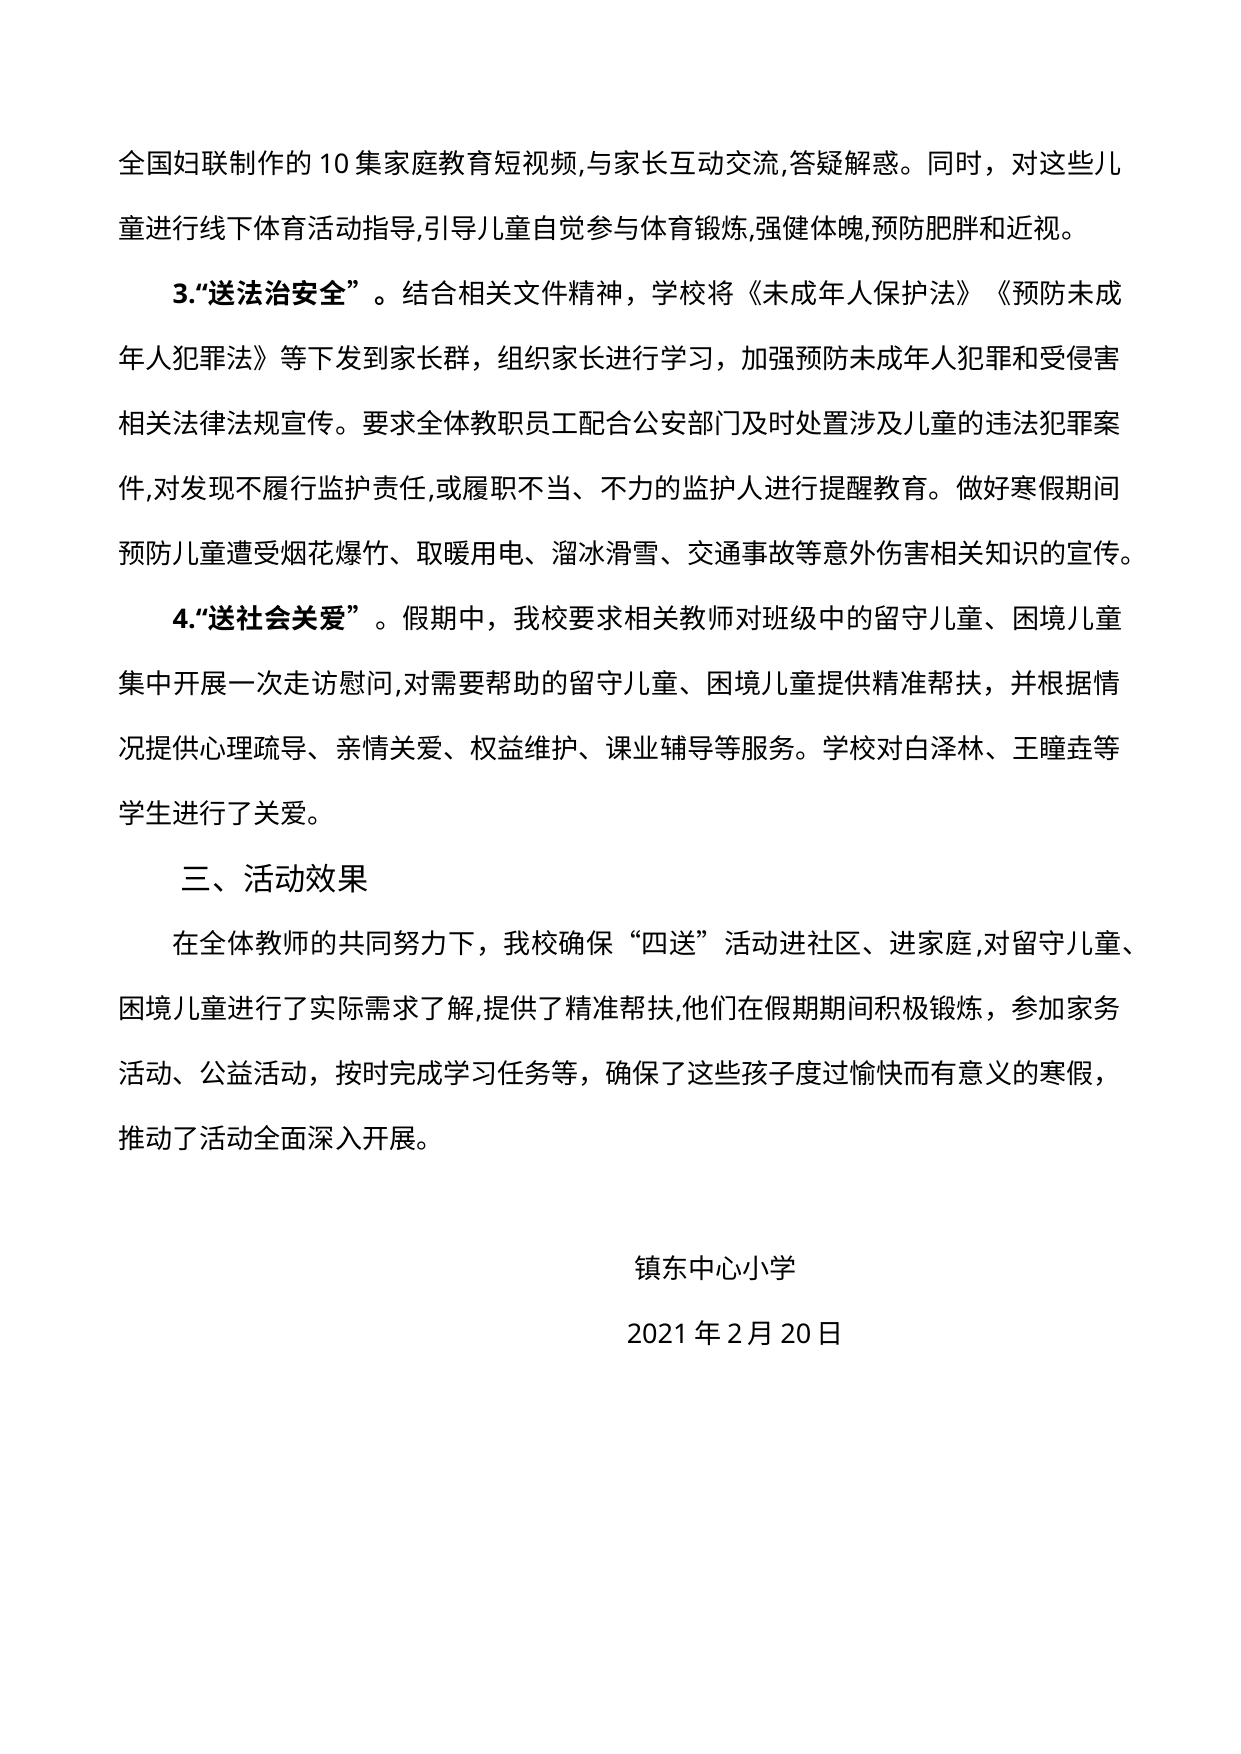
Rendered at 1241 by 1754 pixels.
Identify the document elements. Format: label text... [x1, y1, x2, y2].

text 4.“送社会关爱”。假期中，我校要求相关教师对班级中的留守儿童、困境儿童集中开展一次走访慰问,对需要帮助的留守儿童、困境儿童提供精准帮扶，并根据情况提供心理疏导、亲情关爱、权益维护、课业辅导等服务。学校对白泽林、王瞳垚等学生进行了关爱。 [118, 584, 1122, 844]
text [118, 129, 1122, 259]
text 在全体教师的共同努力下，我校确保“四送”活动进社区、进家庭,对留守儿童、困境儿童进行了实际需求了解,提供了精准帮扶,他们在假期期间积极锻炼，参加家务活动、公益活动，按时完成学习任务等，确保了这些孩子度过愉快而有意义的寒假，推动了活动全面深入开展。 [118, 909, 1122, 1169]
text 2021年2月20日 [118, 1299, 1122, 1364]
text 3.“送法治安全”。结合相关文件精神，学校将《未成年人保护法》《预防未成年人犯罪法》等下发到家长群，组织家长进行学习，加强预防未成年人犯罪和受侵害相关法律法规宣传。要求全体教职员工配合公安部门及时处置涉及儿童的违法犯罪案件,对发现不履行监护责任,或履职不当、不力的监护人进行提醒教育。做好寒假期间预防儿童遭受烟花爆竹、取暖用电、溜冰滑雪、交通事故等意外伤害相关知识的宣传。 [118, 259, 1122, 584]
text 三、活动效果 [118, 844, 1122, 909]
text 镇东中心小学 [118, 1234, 1122, 1299]
